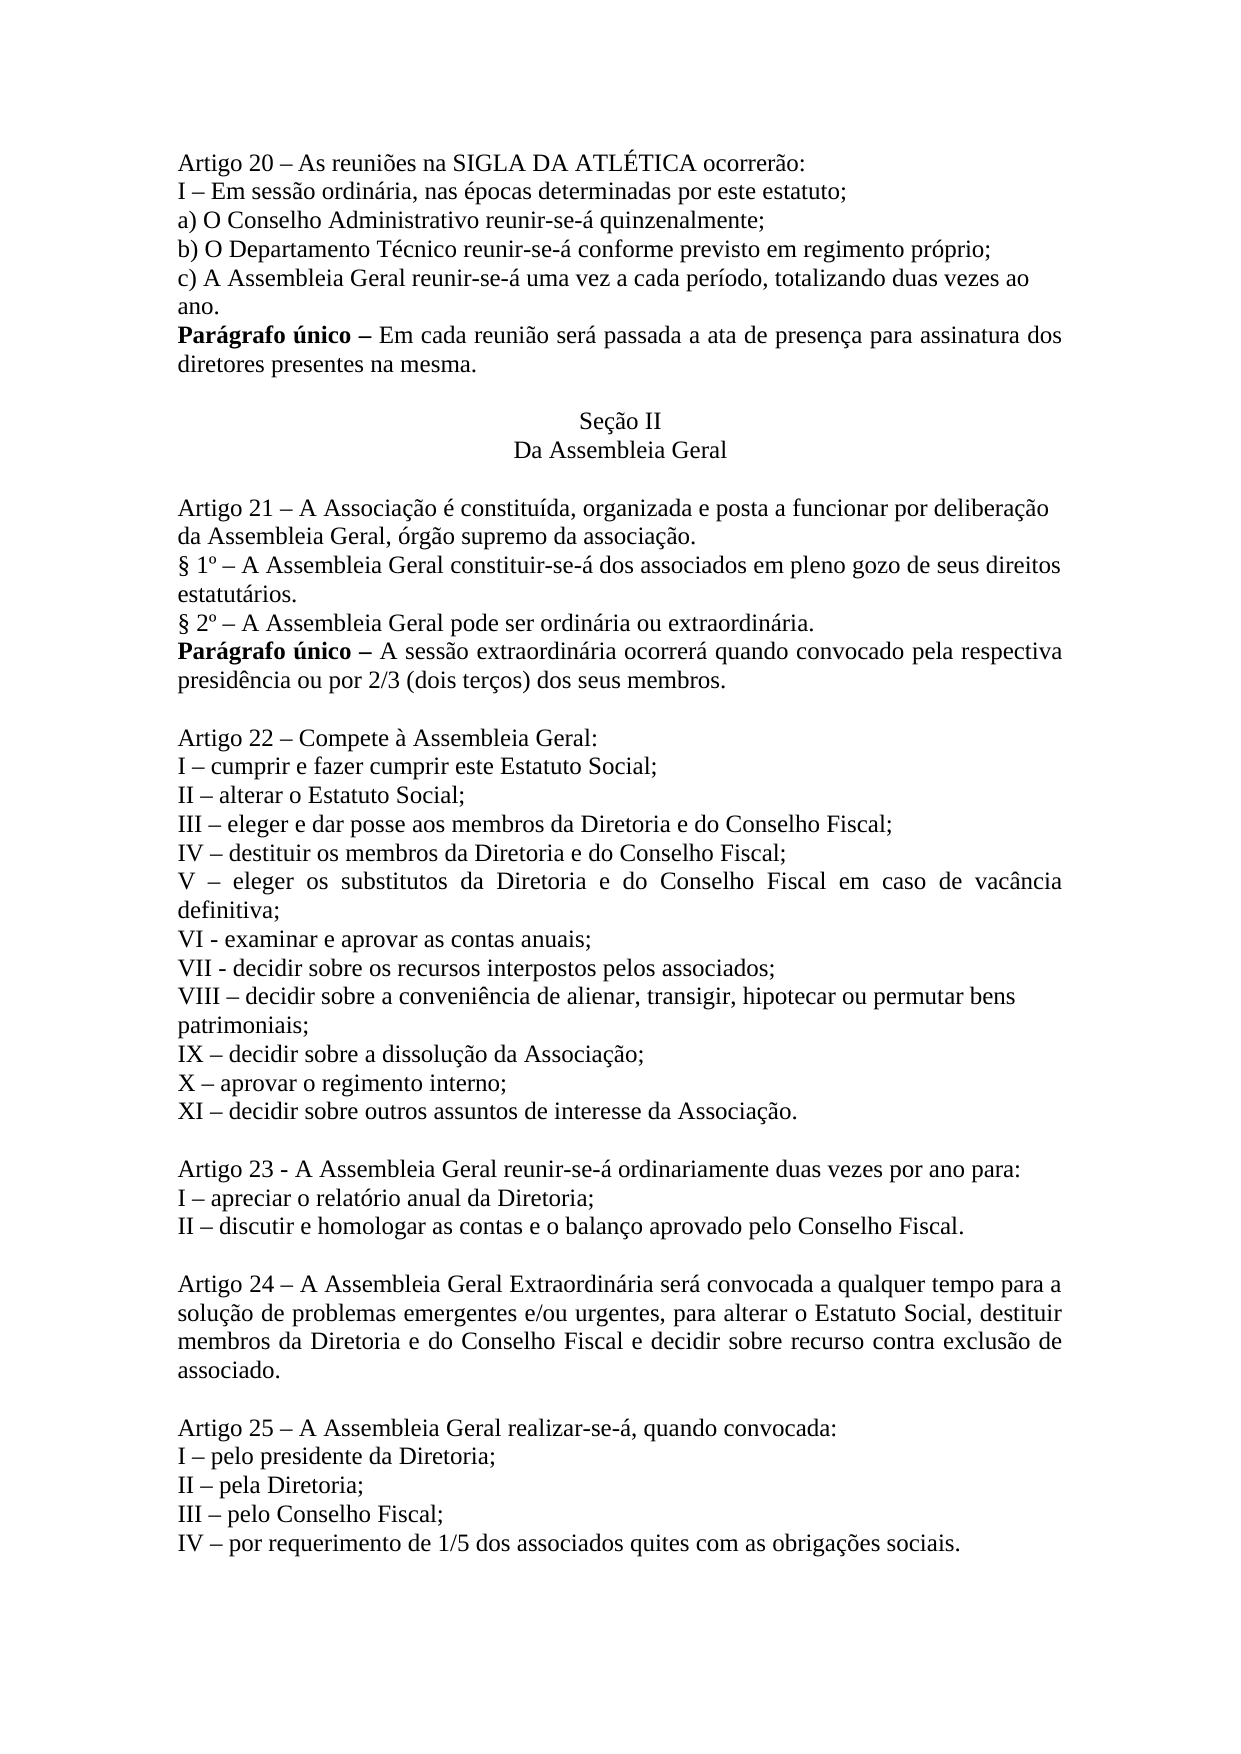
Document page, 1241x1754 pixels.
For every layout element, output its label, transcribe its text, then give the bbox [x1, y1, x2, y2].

text Parágrafo único – A sessão extraordinária ocorrerá quando convocado pela respectiva presidência ou por 2/3 (dois terços) dos seus membros. [177, 636, 1063, 694]
text Artigo 22 – Compete à Assembleia Geral: I – cumprir e fazer cumprir este Estatuto Social; II – alterar o Estatuto Social; III – eleger e dar posse aos membros da Diretoria e do Conselho Fiscal; IV – destituir os membros da Diretoria e do Conselho Fiscal; [177, 723, 1063, 866]
text V – eleger os substitutos da Diretoria e do Conselho Fiscal em caso de vacância definitiva; [177, 866, 1063, 924]
text IX – decidir sobre a dissolução da Associação; X – aprovar o regimento interno; XI – decidir sobre outros assuntos de interesse da Associação. [177, 1039, 1063, 1125]
text Artigo 20 – As reuniões na SIGLA DA ATLÉTICA ocorrerão: [177, 148, 1063, 176]
text Parágrafo único – Em cada reunião será passada a ata de presença para assinatura dos diretores presentes na mesma. [177, 320, 1063, 378]
text VI - examinar e aprovar as contas anuais; VII - decidir sobre os recursos interpostos pelos associados; VIII – decidir sobre a conveniência de alienar, transigir, hipotecar ou permutar bens patrimoniais; [177, 924, 1063, 1039]
text Artigo 25 – A Assembleia Geral realizar-se-á, quando convocada: I – pelo presidente da Diretoria; II – pela Diretoria; III – pelo Conselho Fiscal; IV – por requerimento de 1/5 dos associados quites com as obrigações sociais. [177, 1413, 1063, 1556]
text I – Em sessão ordinária, nas épocas determinadas por este estatuto; [177, 176, 1063, 205]
text a) O Conselho Administrativo reunir-se-á quinzenalmente; [177, 205, 1063, 234]
text § 1º – A Assembleia Geral constituir-se-á dos associados em pleno gozo de seus direitos estatutários. § 2º – A Assembleia Geral pode ser ordinária ou extraordinária. [177, 550, 1063, 636]
text b) O Departamento Técnico reunir-se-á conforme previsto em regimento próprio; [177, 234, 1063, 263]
text Artigo 21 – A Associação é constituída, organizada e posta a funcionar por deliberação da Assembleia Geral, órgão supremo da associação. [177, 493, 1063, 550]
text Artigo 24 – A Assembleia Geral Extraordinária será convocada a qualquer tempo para a solução de problemas emergentes e/ou urgentes, para alterar o Estatuto Social, destituir membros da Diretoria e do Conselho Fiscal e decidir sobre recurso contra exclusão de associado. [177, 1269, 1063, 1384]
text Artigo 23 - A Assembleia Geral reunir-se-á ordinariamente duas vezes por ano para: I – apreciar o relatório anual da Diretoria; II – discutir e homologar as contas e o balanço aprovado pelo Conselho Fiscal. [177, 1154, 1063, 1240]
text c) A Assembleia Geral reunir-se-á uma vez a cada período, totalizando duas vezes ao ano. [177, 263, 1063, 320]
text Seção II Da Assembleia Geral [177, 406, 1063, 464]
